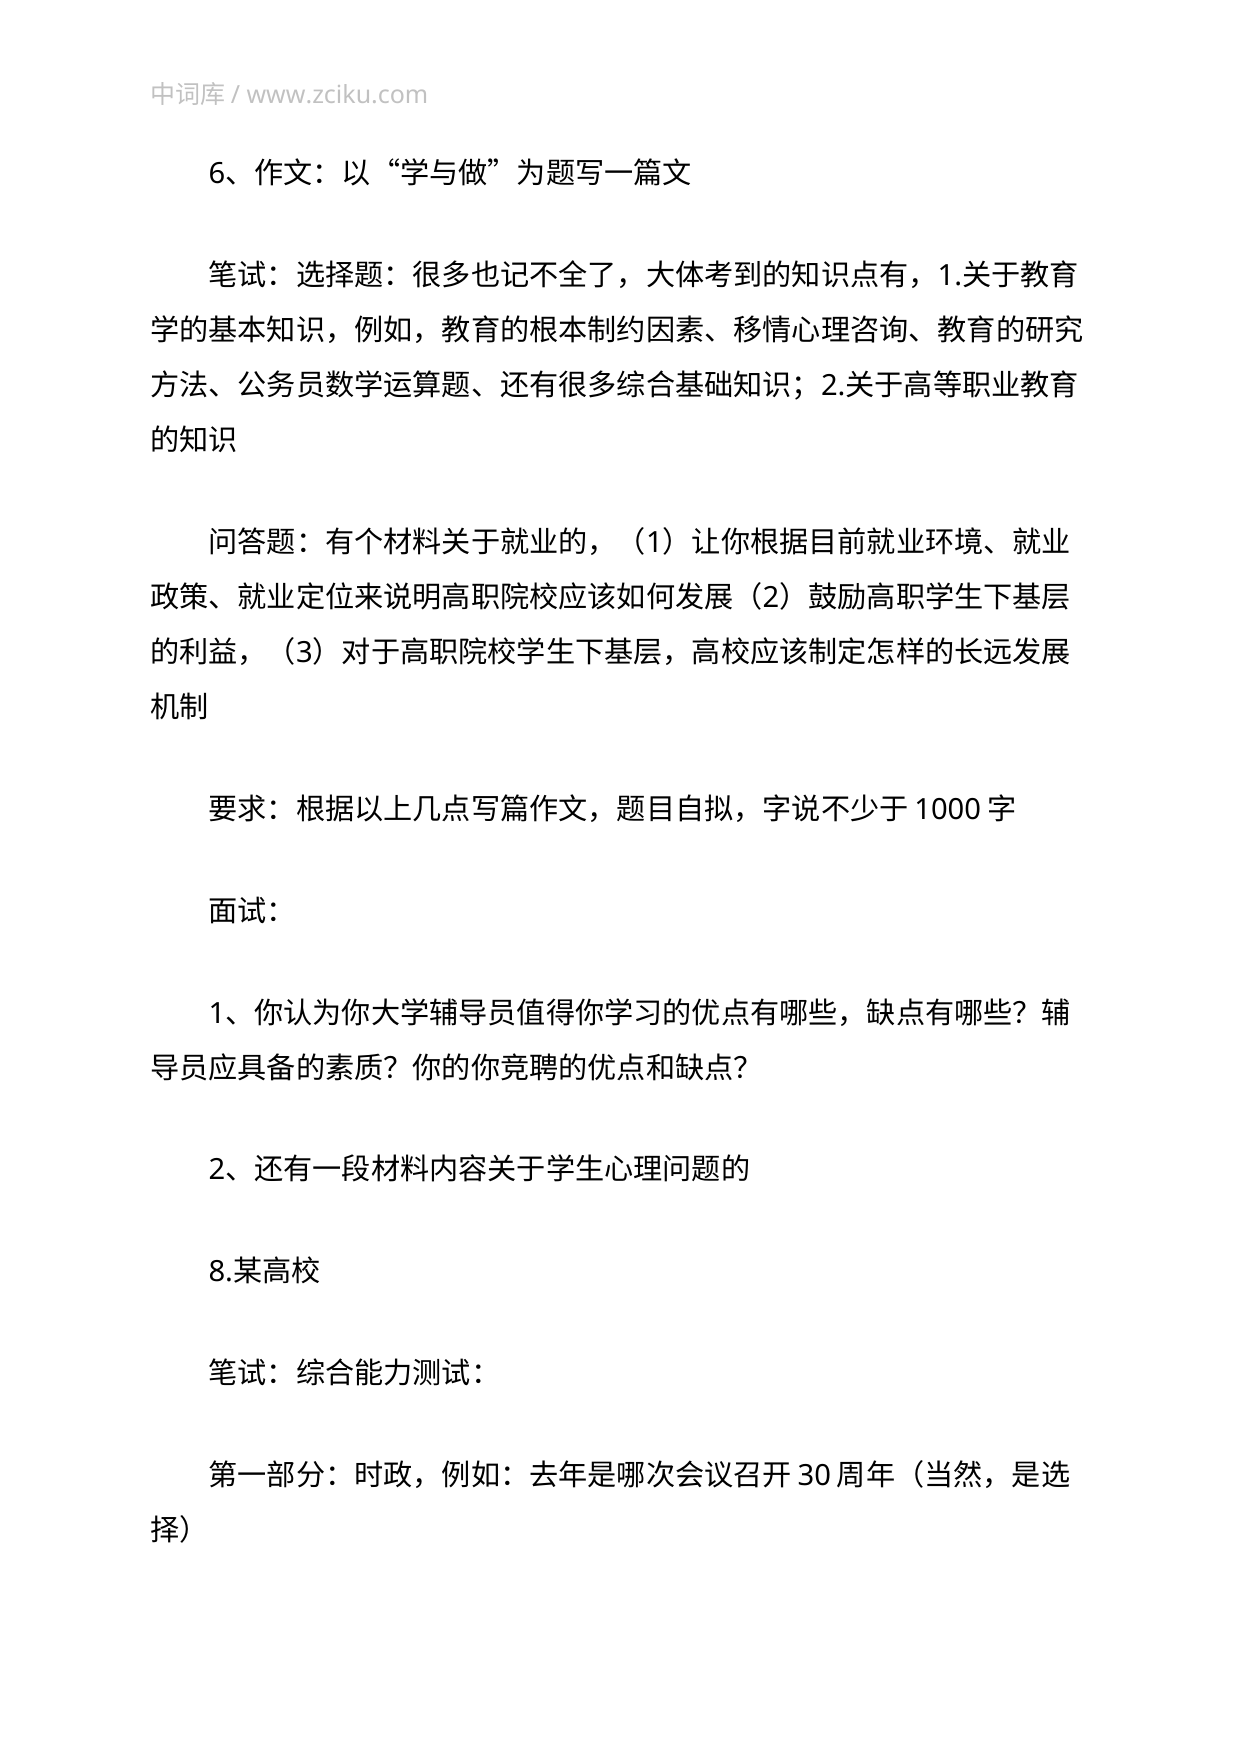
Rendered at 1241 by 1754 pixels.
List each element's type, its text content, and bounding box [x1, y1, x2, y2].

text 6、作文：以“学与做”为题写一篇文 [150, 150, 1090, 192]
text 问答题：有个材料关于就业的，（1）让你根据目前就业环境、就业政策、就业定位来说明高职院校应该如何发展（2）鼓励高职学生下基层的利益，（3）对于高职院校学生下基层，高校应该制定怎样的长远发展机制 [150, 519, 1090, 726]
text 第一部分：时政，例如：去年是哪次会议召开30周年（当然，是选择） [150, 1452, 1090, 1549]
text 笔试：选择题：很多也记不全了，大体考到的知识点有，1.关于教育学的基本知识，例如，教育的根本制约因素、移情心理咨询、教育的研究方法、公务员数学运算题、还有很多综合基础知识；2.关于高等职业教育的知识 [150, 252, 1090, 459]
text 8.某高校 [150, 1248, 1090, 1290]
text 笔试：综合能力测试： [150, 1350, 1090, 1392]
text 1、你认为你大学辅导员值得你学习的优点有哪些，缺点有哪些？辅导员应具备的素质？你的你竞聘的优点和缺点？ [150, 989, 1090, 1086]
text 2、还有一段材料内容关于学生心理问题的 [150, 1146, 1090, 1188]
text 要求：根据以上几点写篇作文，题目自拟，字说不少于1000字 [150, 785, 1090, 828]
text 面试： [150, 887, 1090, 930]
